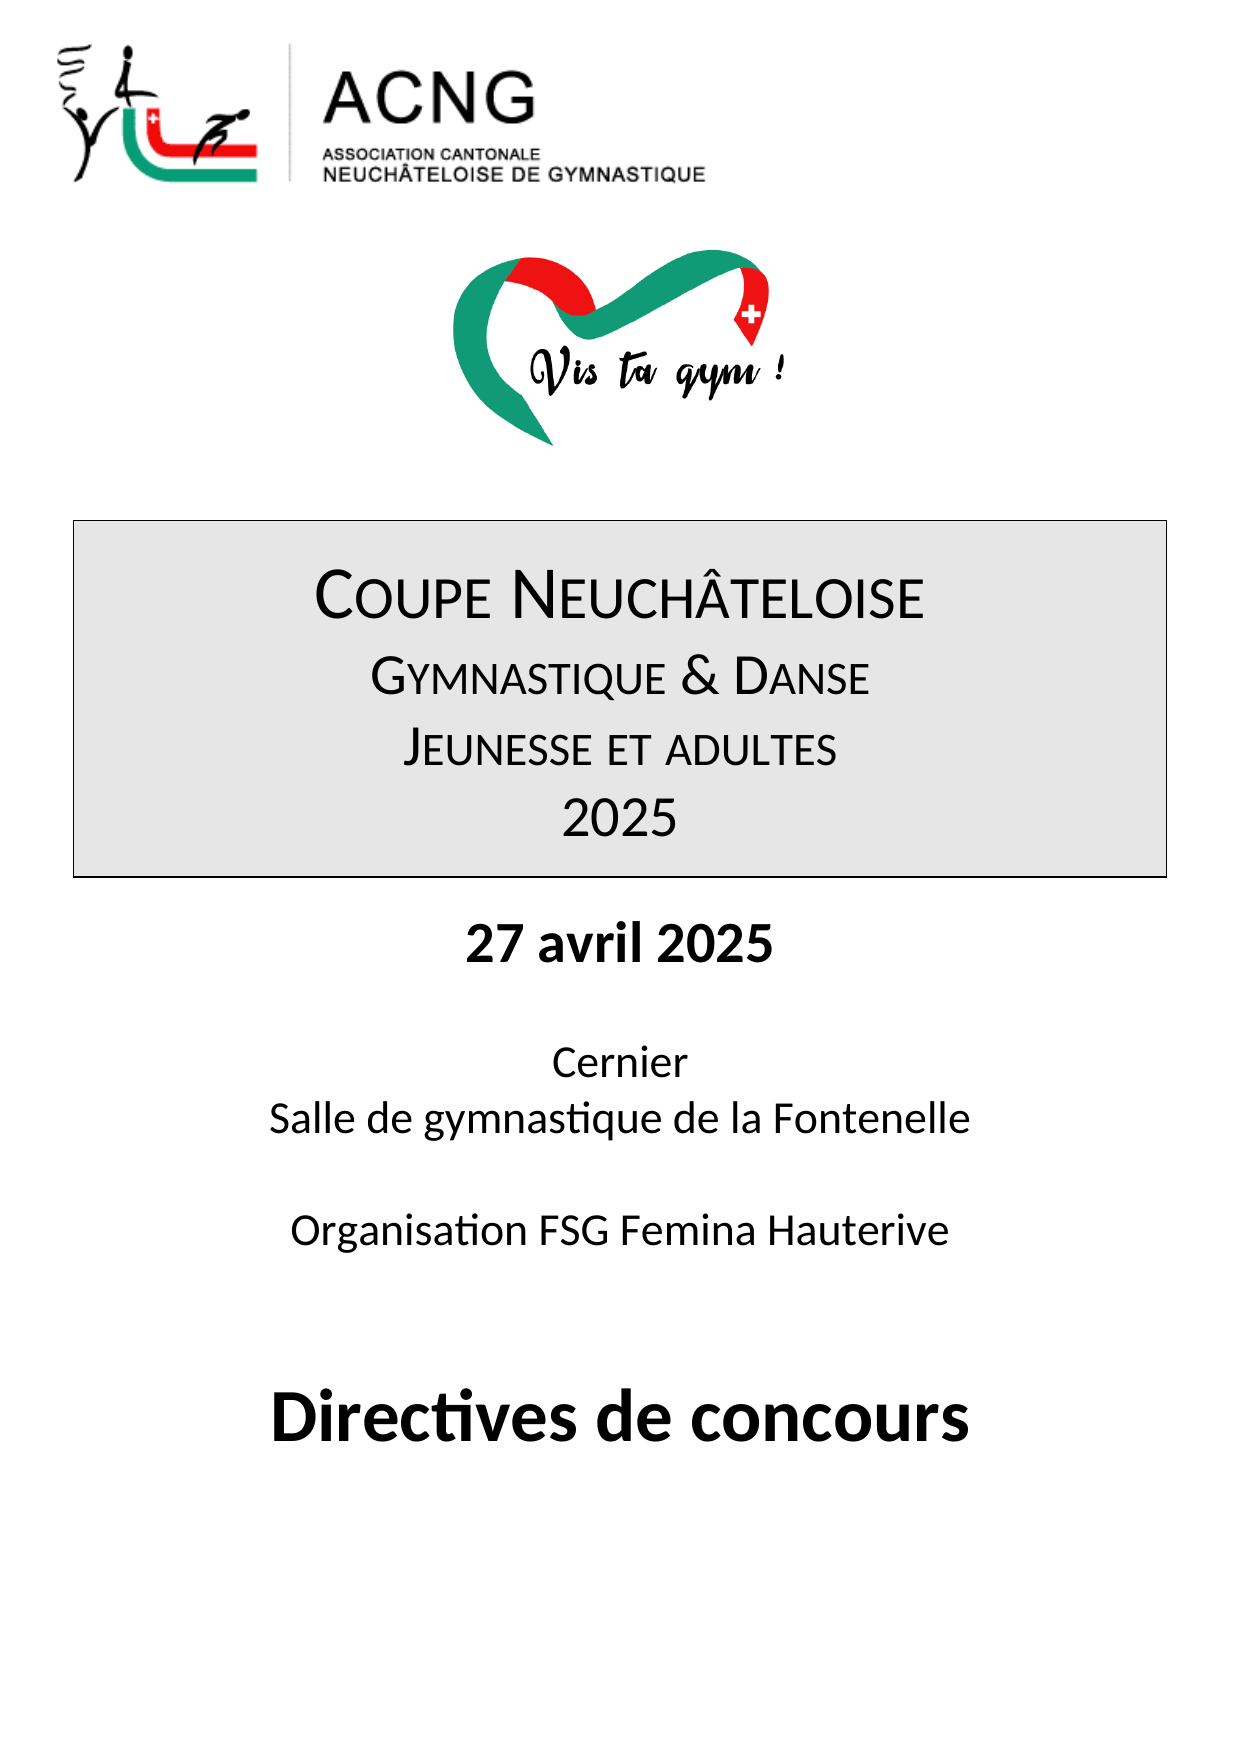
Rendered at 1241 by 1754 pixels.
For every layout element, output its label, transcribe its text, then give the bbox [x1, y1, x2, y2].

text Organisation FSG Femina Hauterive [148, 1200, 1092, 1256]
text Salle de gymnastique de la Fontenelle [148, 1088, 1092, 1144]
table_header Coupe Neuchâteloise Gymnastique & Danse Jeunesse et adultes 2025 [74, 521, 1166, 876]
text 27 avril 2025 [148, 905, 1092, 977]
picture [53, 1, 802, 464]
text Directives de concours [148, 1368, 1092, 1460]
text Cernier [148, 1033, 1092, 1088]
